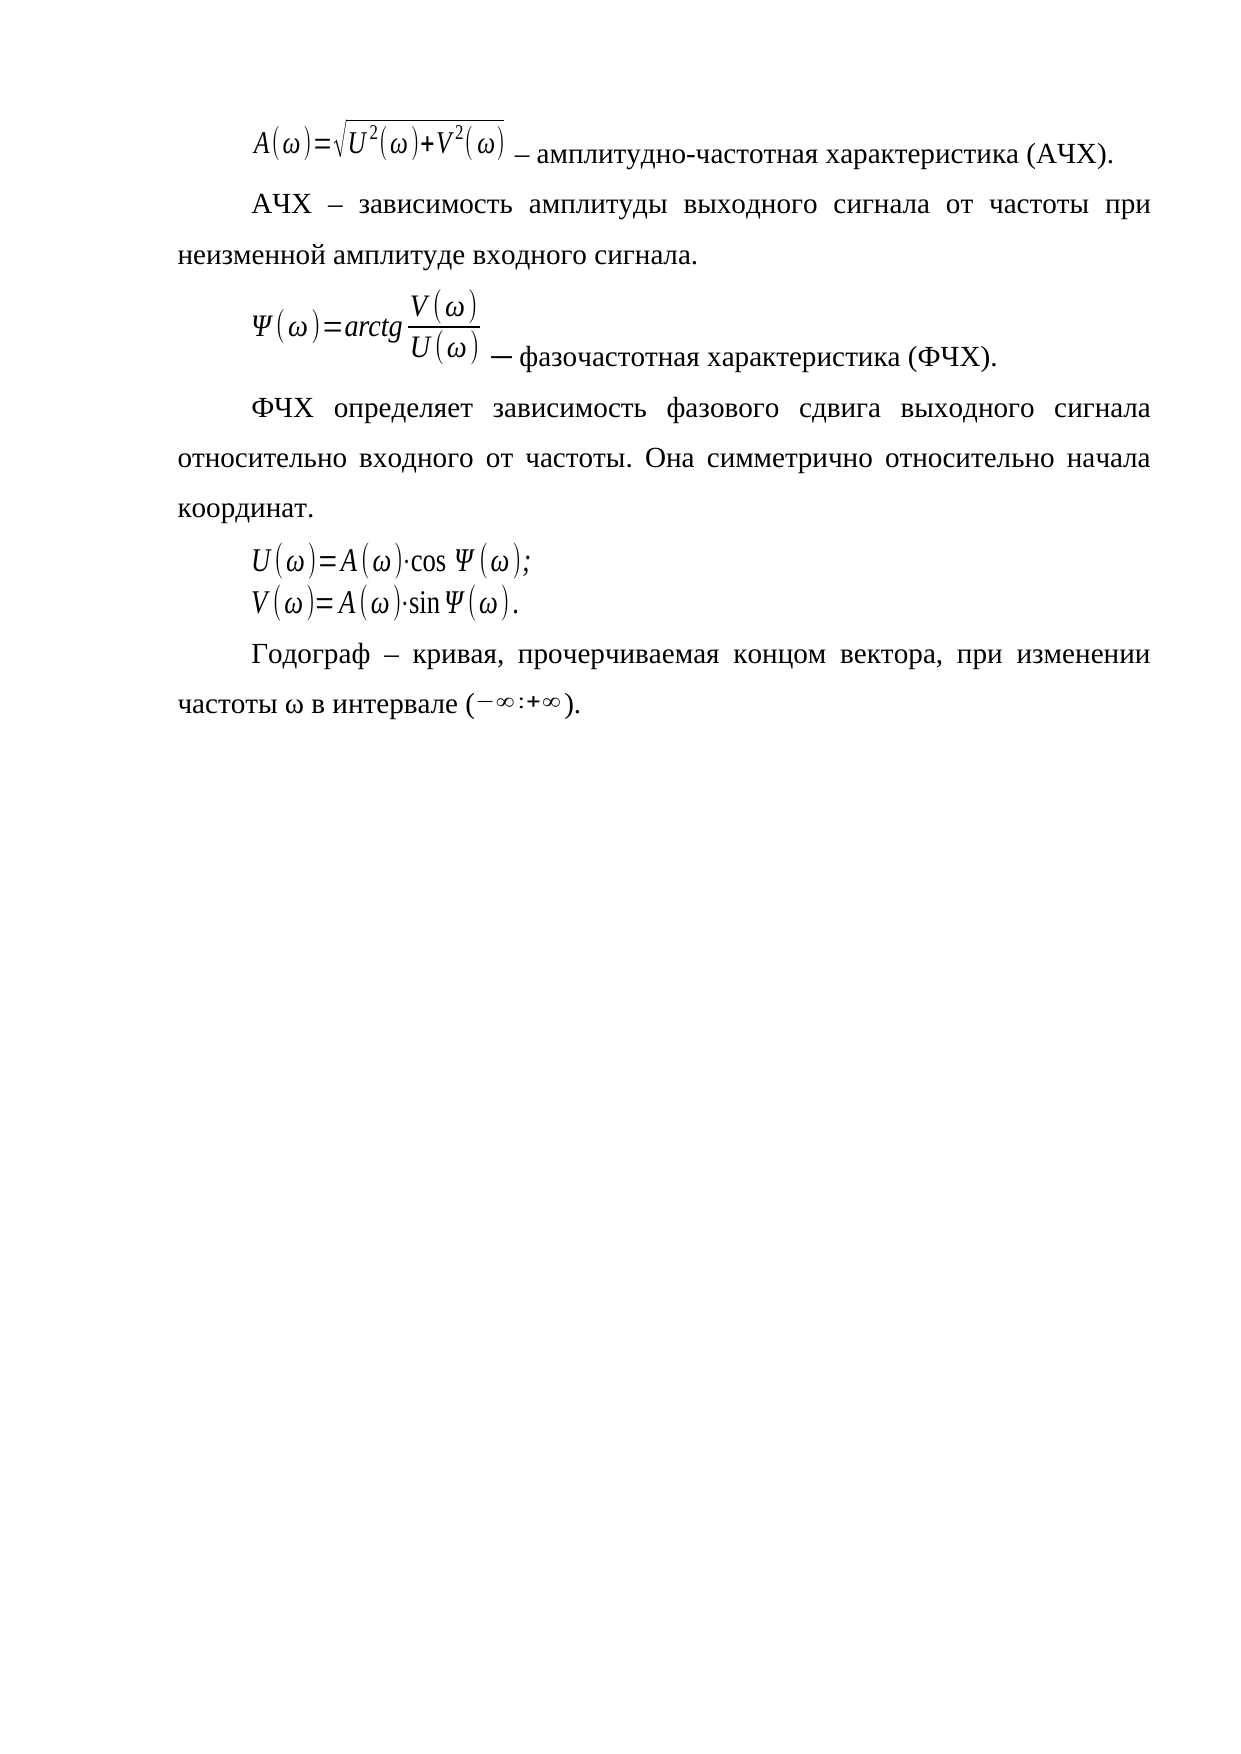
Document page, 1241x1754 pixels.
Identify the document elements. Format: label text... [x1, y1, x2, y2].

text Годограф – кривая, прочерчиваемая концом вектора, при изменении частоты ω в интервале (). [177, 636, 1152, 720]
text ─ фазочастотная характеристика (ФЧХ). [177, 287, 1152, 373]
text ФЧХ определяет зависимость фазового сдвига выходного сигнала относительно входного от частоты. Она симметрично относительно начала координат. [177, 390, 1152, 524]
text – амплитудно-частотная характеристика (АЧХ). [177, 118, 1152, 170]
text АЧХ – зависимость амплитуды выходного сигнала от частоты при неизменной амплитуде входного сигнала. [177, 186, 1152, 270]
